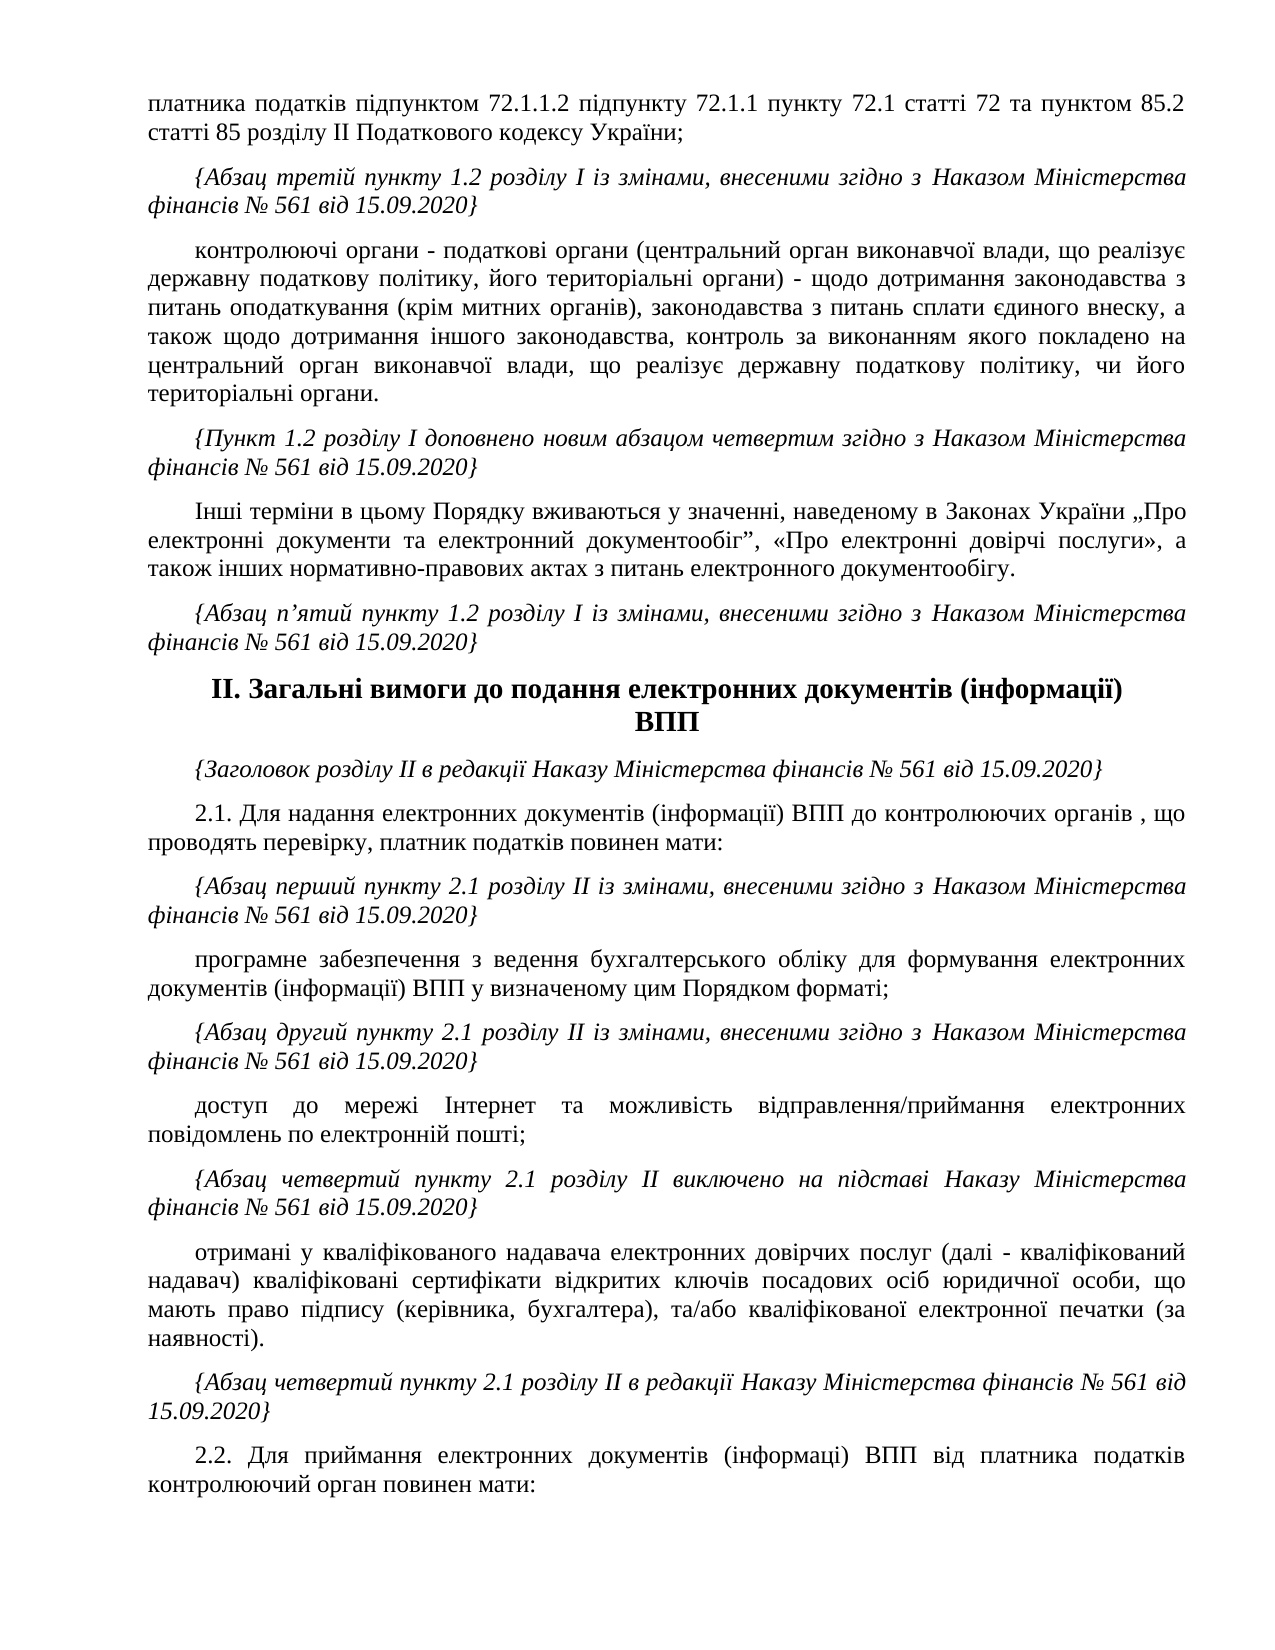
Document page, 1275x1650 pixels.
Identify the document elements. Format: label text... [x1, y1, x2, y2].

text {Абзац п’ятий пункту 1.2 розділу I із змінами, внесеними згідно з Наказом Міністерства фінансів № 561 від 15.09.2020} [148, 598, 1186, 655]
text отримані у кваліфікованого надавача електронних довірчих послуг (далі - кваліфікований надавач) кваліфіковані сертифікати відкритих ключів посадових осіб юридичної особи, що мають право підпису (керівника, бухгалтера), та/або кваліфікованої електронної печатки (за наявності). [148, 1237, 1186, 1352]
text доступ до мережі Інтернет та можливість відправлення/приймання електронних повідомлень по електронній пошті; [148, 1091, 1186, 1148]
text Інші терміни в цьому Порядку вживаються у значенні, наведеному в Законах України „Про електронні документи та електронний документообіг”, «Про електронні довірчі послуги», а також інших нормативно-правових актах з питань електронного документообігу. [148, 496, 1186, 582]
text 2.1. Для надання електронних документів (інформації) ВПП до контролюючих органів , що проводять перевірку, платник податків повинен мати: [148, 798, 1186, 856]
text програмне забезпечення з ведення бухгалтерського обліку для формування електронних документів (інформації) ВПП у визначеному цим Порядком форматі; [148, 944, 1186, 1002]
text {Абзац четвертий пункту 2.1 розділу II виключено на підставі Наказу Міністерства фінансів № 561 від 15.09.2020} [148, 1164, 1186, 1221]
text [148, 88, 1186, 146]
text {Заголовок розділу II в редакції Наказу Міністерства фінансів № 561 від 15.09.2020} [148, 754, 1186, 782]
text {Абзац другий пункту 2.1 розділу II із змінами, внесеними згідно з Наказом Міністерства фінансів № 561 від 15.09.2020} [148, 1017, 1186, 1075]
text контролюючі органи - податкові органи (центральний орган виконавчої влади, що реалізує державну податкову політику, його територіальні органи) - щодо дотримання законодавства з питань оподаткування (крім митних органів), законодавства з питань сплати єдиного внеску, а також щодо дотримання іншого законодавства, контроль за виконанням якого покладено на центральний орган виконавчої влади, що реалізує державну податкову політику, чи його територіальні органи. [148, 235, 1186, 407]
text II. Загальні вимоги до подання електронних документів (інформації) ВПП [194, 671, 1139, 738]
text {Пункт 1.2 розділу I доповнено новим абзацом четвертим згідно з Наказом Міністерства фінансів № 561 від 15.09.2020} [148, 423, 1186, 480]
text {Абзац четвертий пункту 2.1 розділу II в редакції Наказу Міністерства фінансів № 561 від 15.09.2020} [148, 1367, 1186, 1425]
text {Абзац третій пункту 1.2 розділу I із змінами, внесеними згідно з Наказом Міністерства фінансів № 561 від 15.09.2020} [148, 162, 1186, 219]
text 2.2. Для приймання електронних документів (інформаці) ВПП від платника податків контролюючий орган повинен мати: [148, 1441, 1186, 1498]
text {Абзац перший пункту 2.1 розділу II із змінами, внесеними згідно з Наказом Міністерства фінансів № 561 від 15.09.2020} [148, 871, 1186, 929]
